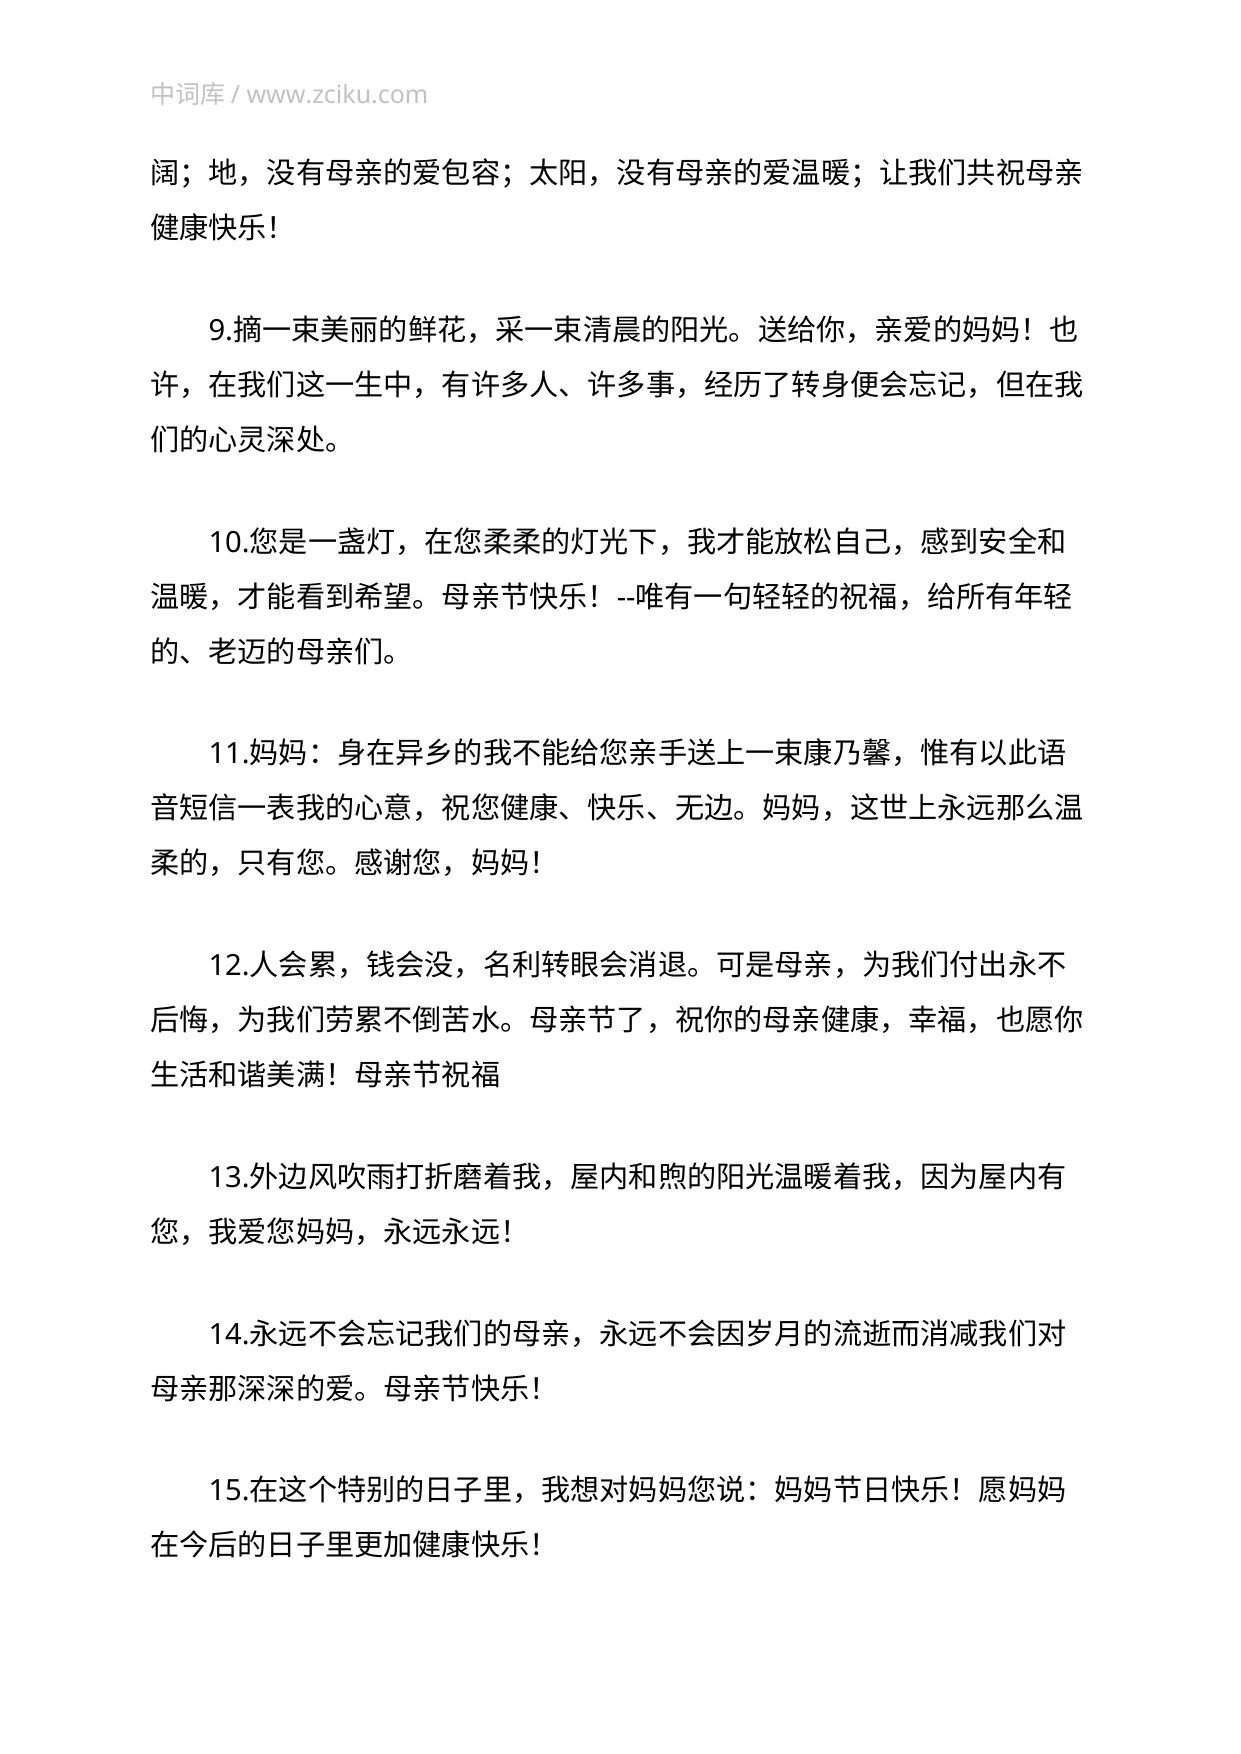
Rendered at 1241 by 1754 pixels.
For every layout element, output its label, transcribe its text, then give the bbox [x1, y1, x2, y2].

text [150, 150, 1090, 247]
text 9.摘一束美丽的鲜花，采一束清晨的阳光。送给你，亲爱的妈妈！也许，在我们这一生中，有许多人、许多事，经历了转身便会忘记，但在我们的心灵深处。 [150, 307, 1090, 459]
text 14.永远不会忘记我们的母亲，永远不会因岁月的流逝而消减我们对母亲那深深的爱。母亲节快乐！ [150, 1310, 1090, 1407]
text 13.外边风吹雨打折磨着我，屋内和煦的阳光温暖着我，因为屋内有您，我爱您妈妈，永远永远！ [150, 1153, 1090, 1251]
text 11.妈妈：身在异乡的我不能给您亲手送上一束康乃馨，惟有以此语音短信一表我的心意，祝您健康、快乐、无边。妈妈，这世上永远那么温柔的，只有您。感谢您，妈妈！ [150, 730, 1090, 882]
text 10.您是一盏灯，在您柔柔的灯光下，我才能放松自己，感到安全和温暖，才能看到希望。母亲节快乐！--唯有一句轻轻的祝福，给所有年轻的、老迈的母亲们。 [150, 518, 1090, 671]
text 12.人会累，钱会没，名利转眼会消退。可是母亲，为我们付出永不后悔，为我们劳累不倒苦水。母亲节了，祝你的母亲健康，幸福，也愿你生活和谐美满！母亲节祝福 [150, 942, 1090, 1094]
text 15.在这个特别的日子里，我想对妈妈您说：妈妈节日快乐！愿妈妈在今后的日子里更加健康快乐！ [150, 1467, 1090, 1564]
